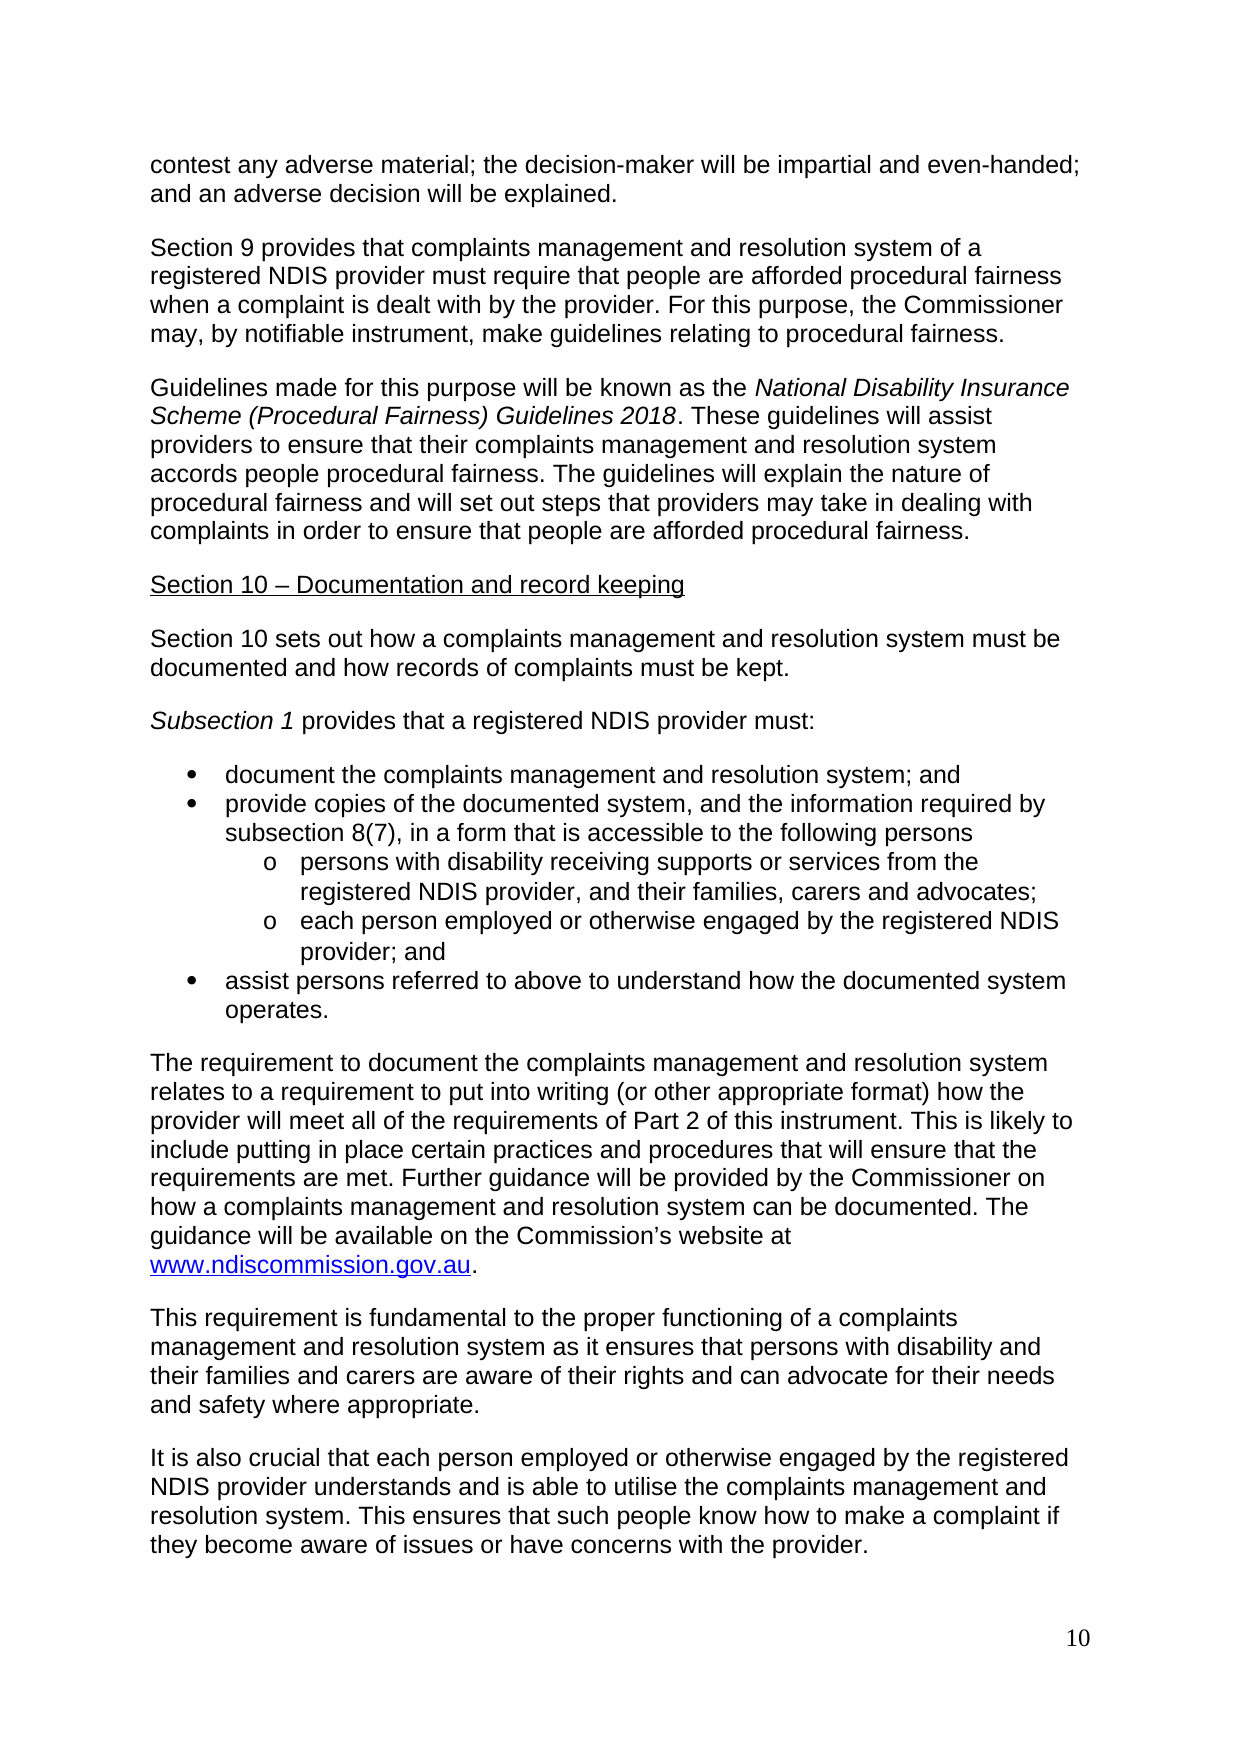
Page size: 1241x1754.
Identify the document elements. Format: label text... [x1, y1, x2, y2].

text Section 10 – Documentation and record keeping [150, 570, 1090, 599]
text Section 9 provides that complaints management and resolution system of a registered NDIS provider must require that people are afforded procedural fairness when a complaint is dealt with by the provider. For this purpose, the Commissioner may, by notifiable instrument, make guidelines relating to procedural fairness. [150, 232, 1090, 347]
text Subsection 1 provides that a registered NDIS provider must: [150, 706, 1090, 735]
text Section 10 sets out how a complaints management and resolution system must be documented and how records of complaints must be kept. [150, 624, 1090, 681]
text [150, 150, 1090, 207]
list provide copies of the documented system, and the information required by subsection 8(7), in a form that is accessible to the following persons [187, 789, 1090, 846]
list each person employed or otherwise engaged by the registered NDIS provider; and [262, 906, 1090, 966]
text It is also crucial that each person employed or otherwise engaged by the registered NDIS provider understands and is able to utilise the complaints management and resolution system. This ensures that such people know how to make a complaint if they become aware of issues or have concerns with the provider. [150, 1443, 1090, 1558]
list assist persons referred to above to understand how the documented system operates. [187, 966, 1090, 1023]
list document the complaints management and resolution system; and [187, 760, 1090, 789]
list persons with disability receiving supports or services from the registered NDIS provider, and their families, carers and advocates; [262, 846, 1090, 906]
text Guidelines made for this purpose will be known as the National Disability Insurance Scheme (Procedural Fairness) Guidelines 2018. These guidelines will assist providers to ensure that their complaints management and resolution system accords people procedural fairness. The guidelines will explain the nature of procedural fairness and will set out steps that providers may take in dealing with complaints in order to ensure that people are afforded procedural fairness. [150, 372, 1090, 545]
text This requirement is fundamental to the proper functioning of a complaints management and resolution system as it ensures that persons with disability and their families and carers are aware of their rights and can advocate for their needs and safety where appropriate. [150, 1303, 1090, 1418]
text The requirement to document the complaints management and resolution system relates to a requirement to put into writing (or other appropriate format) how the provider will meet all of the requirements of Part 2 of this instrument. This is likely to include putting in place certain practices and procedures that will ensure that the requirements are met. Further guidance will be provided by the Commissioner on how a complaints management and resolution system can be documented. The guidance will be available on the Commission’s website at www.ndiscommission.gov.au. [150, 1048, 1090, 1278]
